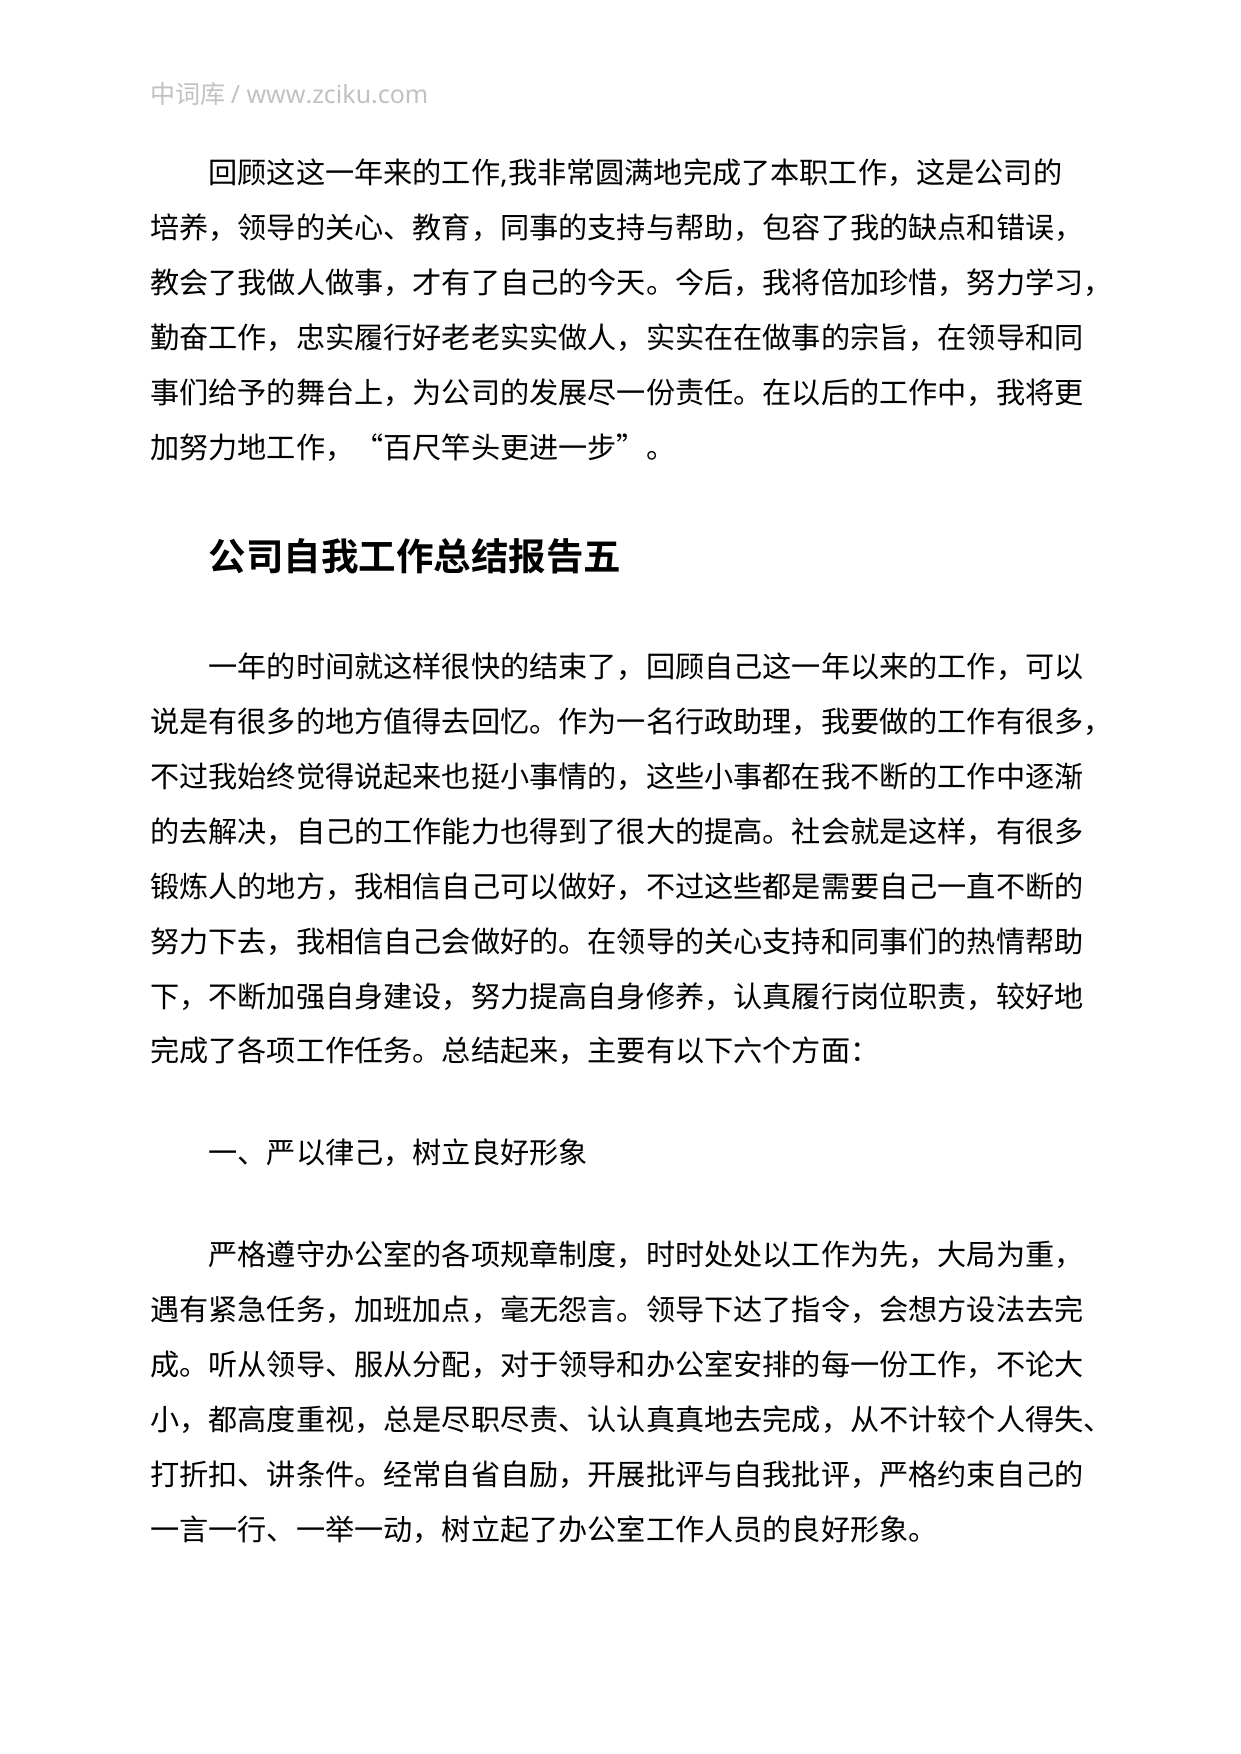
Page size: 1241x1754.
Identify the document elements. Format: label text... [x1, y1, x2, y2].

text 公司自我工作总结报告五 [150, 526, 1090, 581]
text 严格遵守办公室的各项规章制度，时时处处以工作为先，大局为重，遇有紧急任务，加班加点，毫无怨言。领导下达了指令，会想方设法去完成。听从领导、服从分配，对于领导和办公室安排的每一份工作，不论大小，都高度重视，总是尽职尽责、认认真真地去完成，从不计较个人得失、打折扣、讲条件。经常自省自励，开展批评与自我批评，严格约束自己的一言一行、一举一动，树立起了办公室工作人员的良好形象。 [150, 1232, 1090, 1548]
text 回顾这这一年来的工作,我非常圆满地完成了本职工作，这是公司的培养，领导的关心、教育，同事的支持与帮助，包容了我的缺点和错误，教会了我做人做事，才有了自己的今天。今后，我将倍加珍惜，努力学习，勤奋工作，忠实履行好老老实实做人，实实在在做事的宗旨，在领导和同事们给予的舞台上，为公司的发展尽一份责任。在以后的工作中，我将更加努力地工作，“百尺竿头更进一步”。 [150, 150, 1090, 467]
text 一、严以律己，树立良好形象 [150, 1130, 1090, 1172]
text 一年的时间就这样很快的结束了，回顾自己这一年以来的工作，可以说是有很多的地方值得去回忆。作为一名行政助理，我要做的工作有很多，不过我始终觉得说起来也挺小事情的，这些小事都在我不断的工作中逐渐的去解决，自己的工作能力也得到了很大的提高。社会就是这样，有很多锻炼人的地方，我相信自己可以做好，不过这些都是需要自己一直不断的努力下去，我相信自己会做好的。在领导的关心支持和同事们的热情帮助下，不断加强自身建设，努力提高自身修养，认真履行岗位职责，较好地完成了各项工作任务。总结起来，主要有以下六个方面： [150, 644, 1090, 1070]
